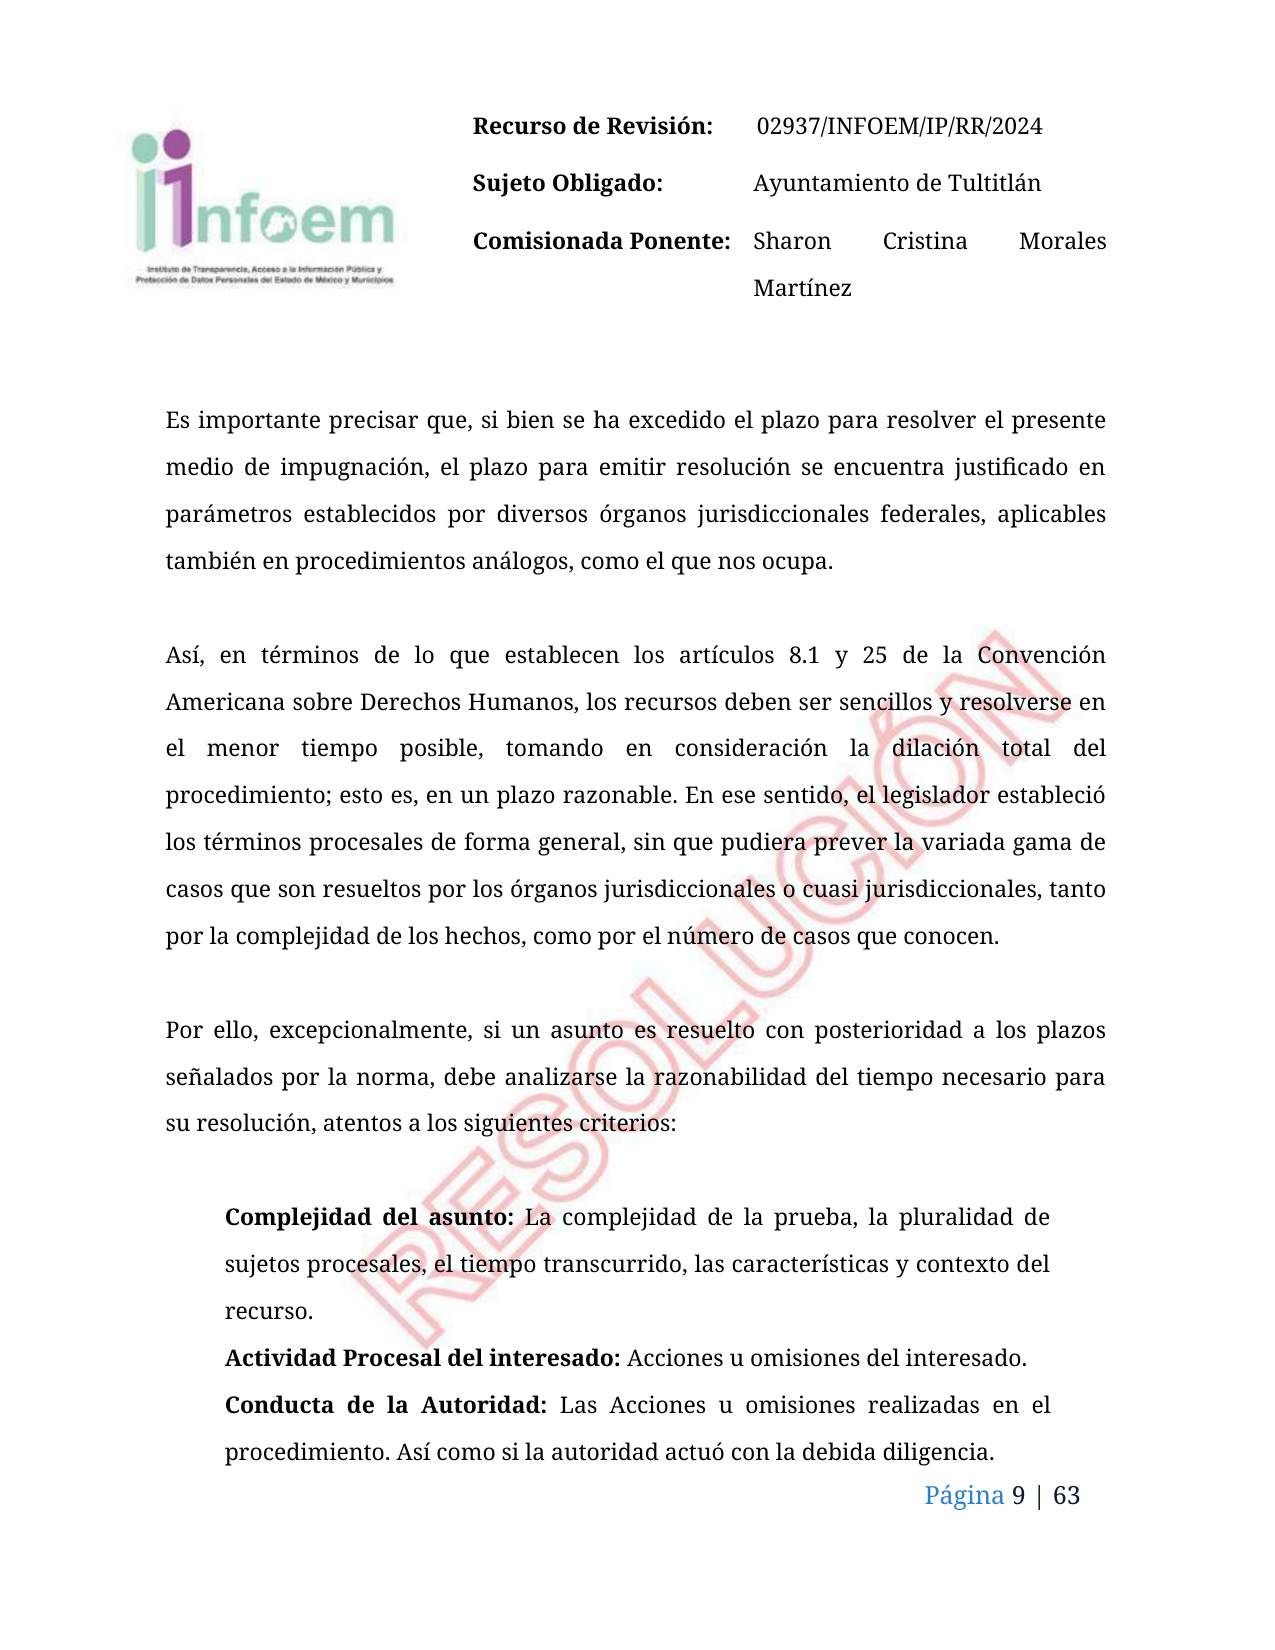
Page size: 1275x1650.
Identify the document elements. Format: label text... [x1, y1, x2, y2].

text Así, en términos de lo que establecen los artículos 8.1 y 25 de la Convención Americana sobre Derechos Humanos, los recursos deben ser sencillos y resolverse en el menor tiempo posible, tomando en consideración la dilación total del procedimiento; esto es, en un plazo razonable. En ese sentido, el legislador estableció los términos procesales de forma general, sin que pudiera prever la variada gama de casos que son resueltos por los órganos jurisdiccionales o cuasi jurisdiccionales, tanto por la complejidad de los hechos, como por el número de casos que conocen. [165, 639, 1107, 951]
picture [2, 65, 1275, 1650]
text Por ello, excepcionalmente, si un asunto es resuelto con posterioridad a los plazos señalados por la norma, debe analizarse la razonabilidad del tiempo necesario para su resolución, atentos a los siguientes criterios: [165, 1014, 1107, 1139]
text Conducta de la Autoridad: Las Acciones u omisiones realizadas en el procedimiento. Así como si la autoridad actuó con la debida diligencia. [224, 1389, 1051, 1467]
text Actividad Procesal del interesado: Acciones u omisiones del interesado. [224, 1342, 1051, 1373]
text Complejidad del asunto: La complejidad de la prueba, la pluralidad de sujetos procesales, el tiempo transcurrido, las características y contexto del recurso. [224, 1201, 1051, 1326]
text Es importante precisar que, si bien se ha excedido el plazo para resolver el presente medio de impugnación, el plazo para emitir resolución se encuentra justificado en parámetros establecidos por diversos órganos jurisdiccionales federales, aplicables también en procedimientos análogos, como el que nos ocupa. [165, 404, 1107, 576]
